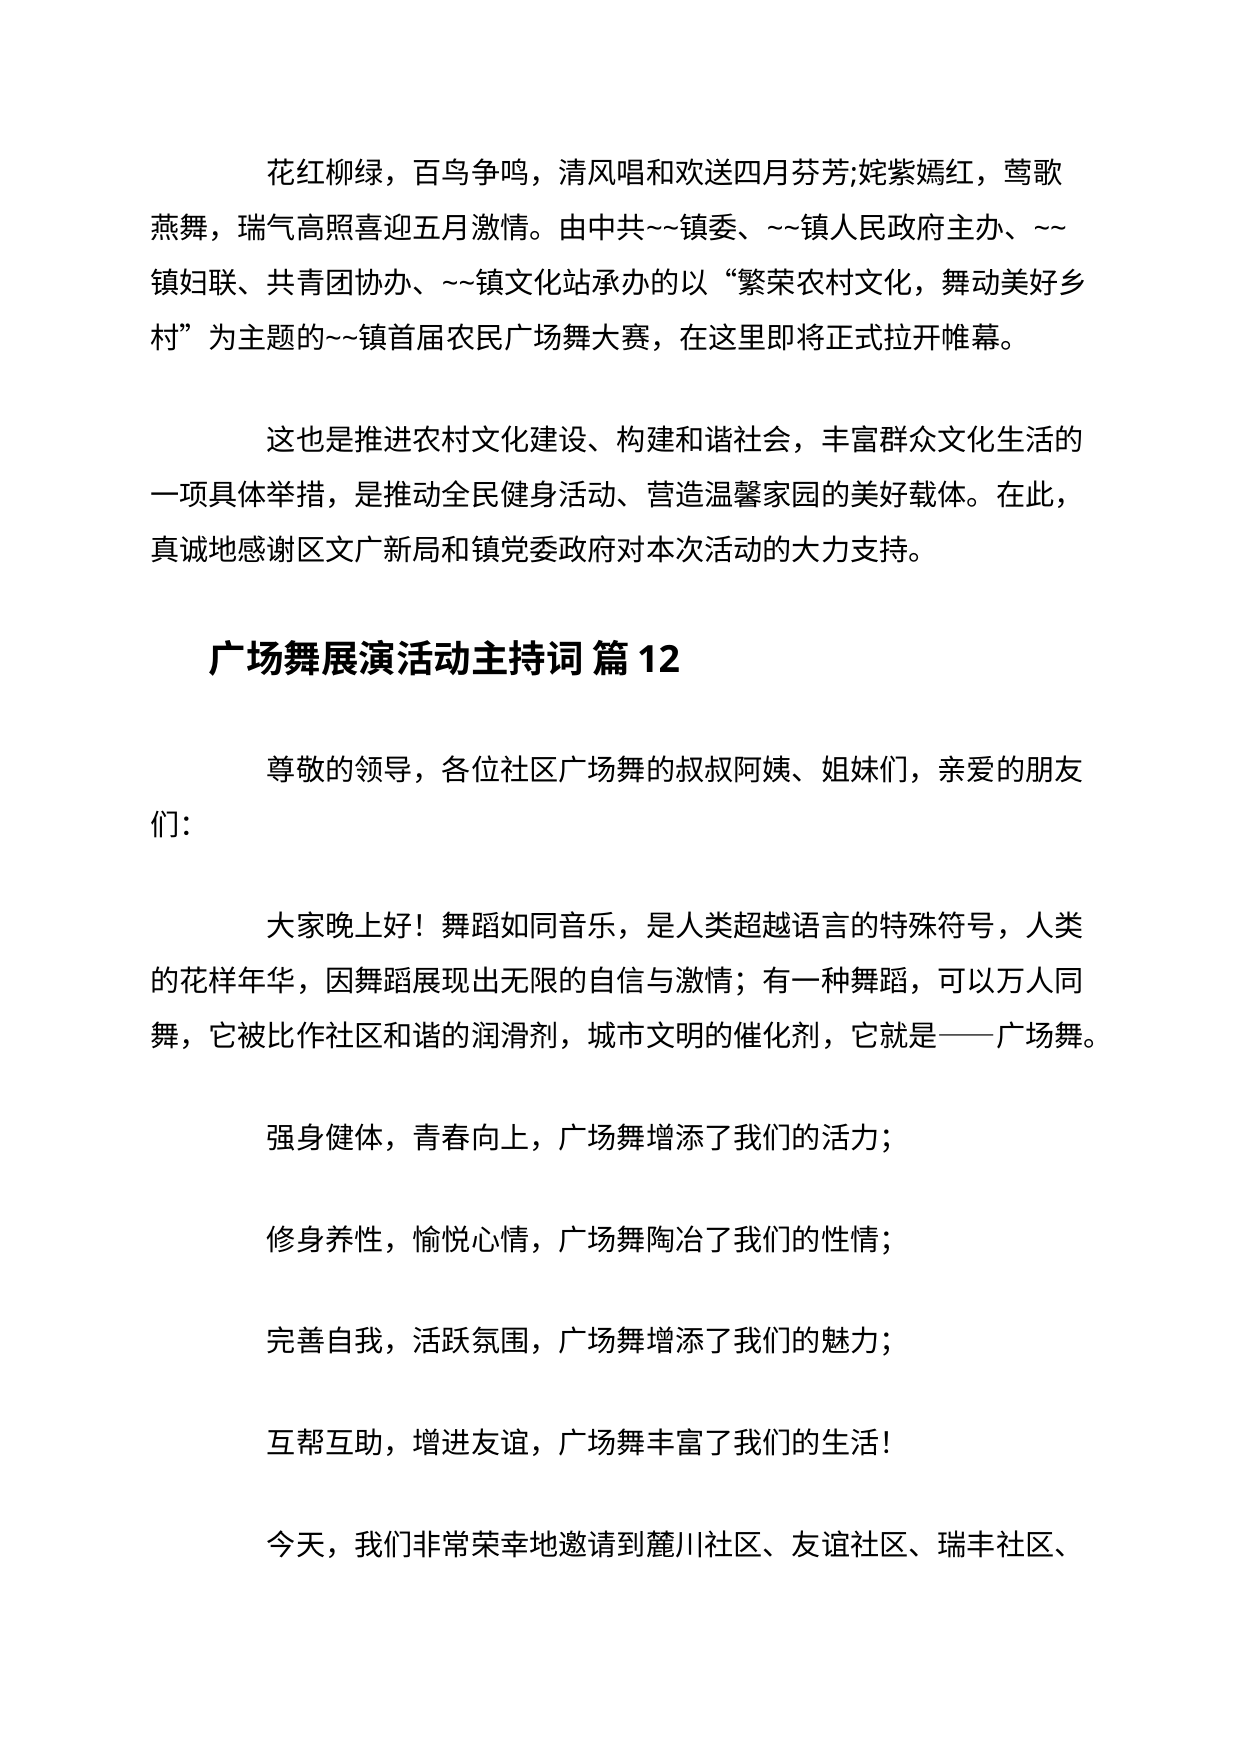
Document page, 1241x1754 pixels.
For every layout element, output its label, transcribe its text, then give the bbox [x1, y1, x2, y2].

text 花红柳绿，百鸟争鸣，清风唱和欢送四月芬芳;姹紫嫣红，莺歌燕舞，瑞气高照喜迎五月激情。由中共~~镇委、~~镇人民政府主办、~~镇妇联、共青团协办、~~镇文化站承办的以“繁荣农村文化，舞动美好乡村”为主题的~~镇首届农民广场舞大赛，在这里即将正式拉开帷幕。 [150, 150, 1090, 357]
text 互帮互助，增进友谊，广场舞丰富了我们的生活！ [150, 1420, 1090, 1462]
text 广场舞展演活动主持词 篇12 [150, 628, 1090, 683]
text 尊敬的领导，各位社区广场舞的叔叔阿姨、姐妹们，亲爱的朋友们： [150, 746, 1090, 843]
text 这也是推进农村文化建设、构建和谐社会，丰富群众文化生活的一项具体举措，是推动全民健身活动、营造温馨家园的美好载体。在此，真诚地感谢区文广新局和镇党委政府对本次活动的大力支持。 [150, 417, 1090, 569]
text 修身养性，愉悦心情，广场舞陶冶了我们的性情； [150, 1216, 1090, 1258]
text 强身健体，青春向上，广场舞增添了我们的活力； [150, 1114, 1090, 1157]
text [150, 1521, 1090, 1564]
text 完善自我，活跃氛围，广场舞增添了我们的魅力； [150, 1318, 1090, 1360]
text 大家晚上好！舞蹈如同音乐，是人类超越语言的特殊符号，人类的花样年华，因舞蹈展现出无限的自信与激情；有一种舞蹈，可以万人同舞，它被比作社区和谐的润滑剂，城市文明的催化剂，它就是——广场舞。 [150, 903, 1090, 1055]
